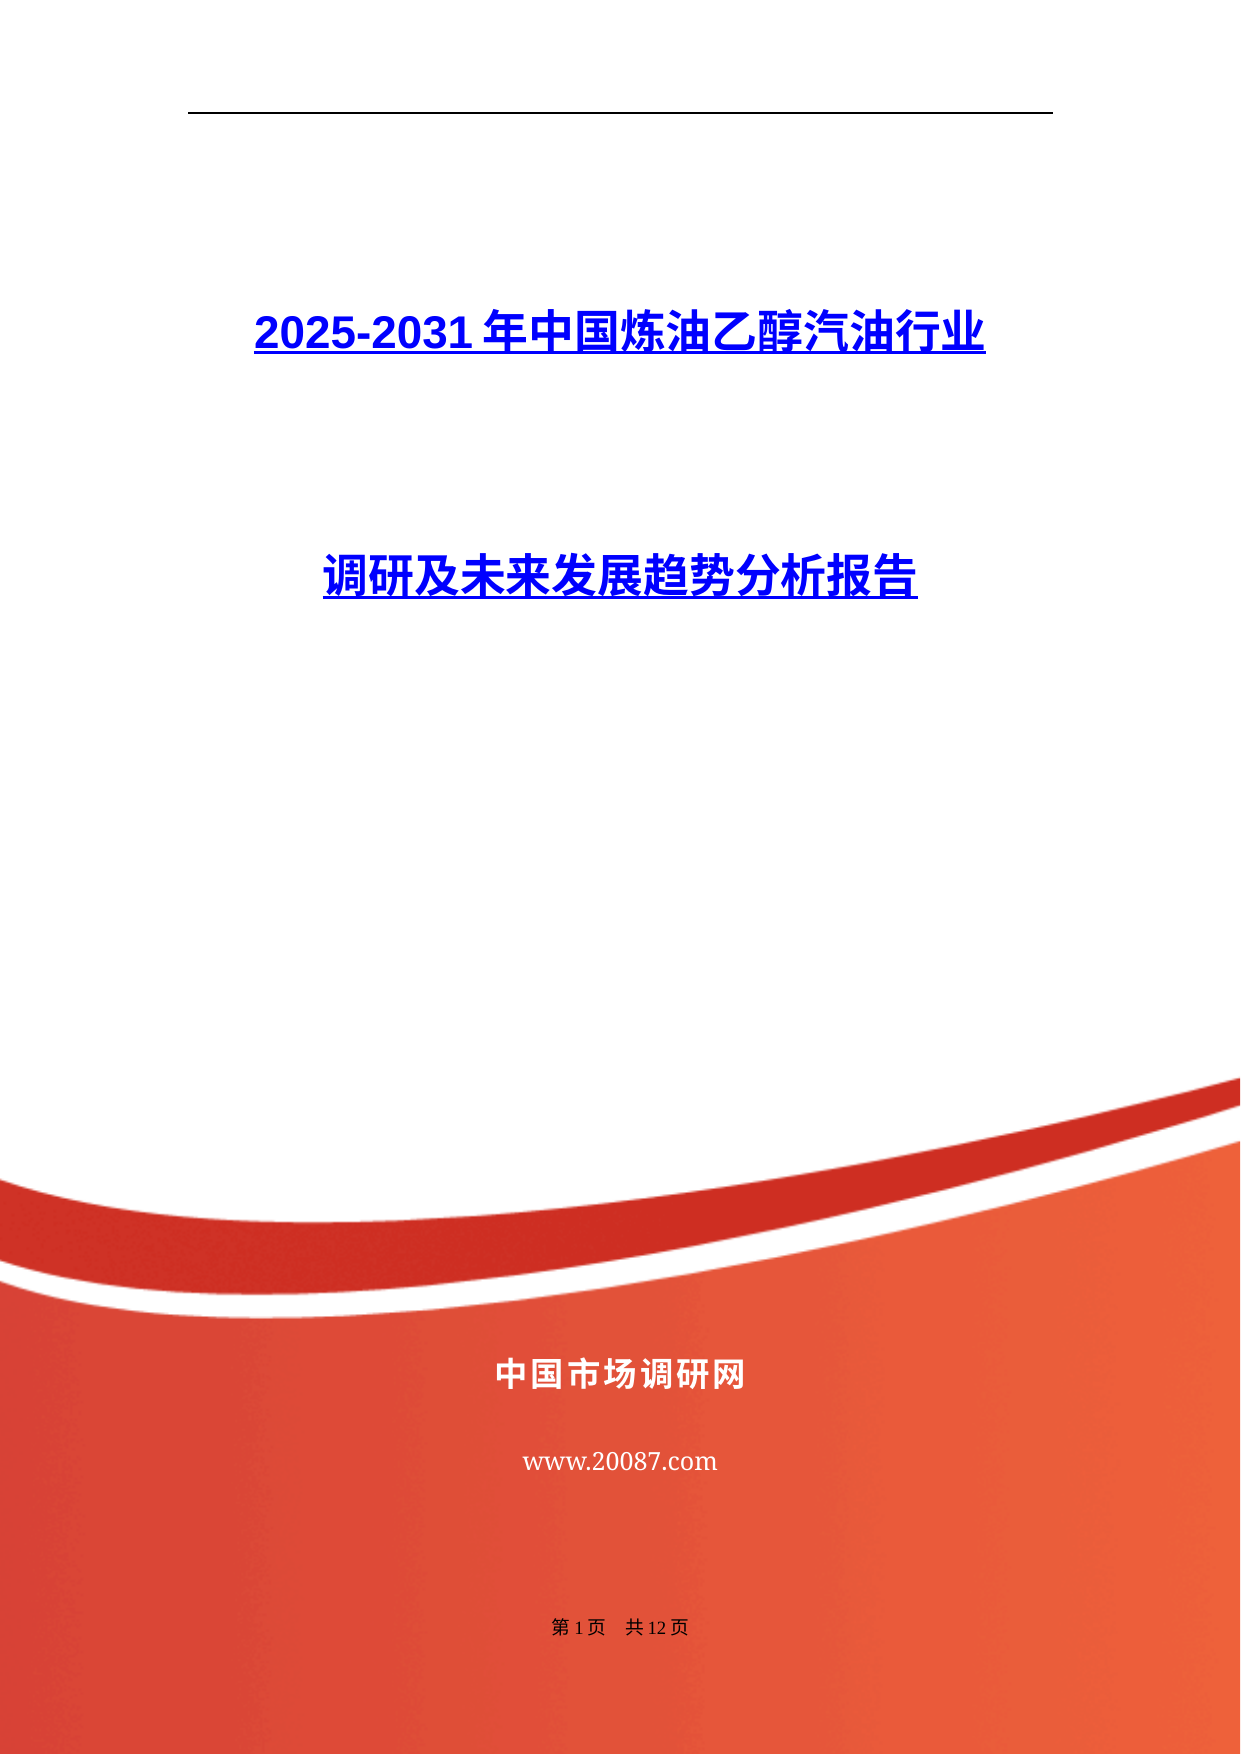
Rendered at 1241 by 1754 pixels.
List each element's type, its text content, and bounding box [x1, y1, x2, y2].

subtitle 中国市场调研网 [187, 1339, 1053, 1404]
picture [0, 1006, 1241, 1754]
table_header 2025-2031年中国炼油乙醇汽油行业调研及未来发展趋势分析报告 [188, 207, 1053, 773]
text www.20087.com [187, 1428, 1053, 1493]
